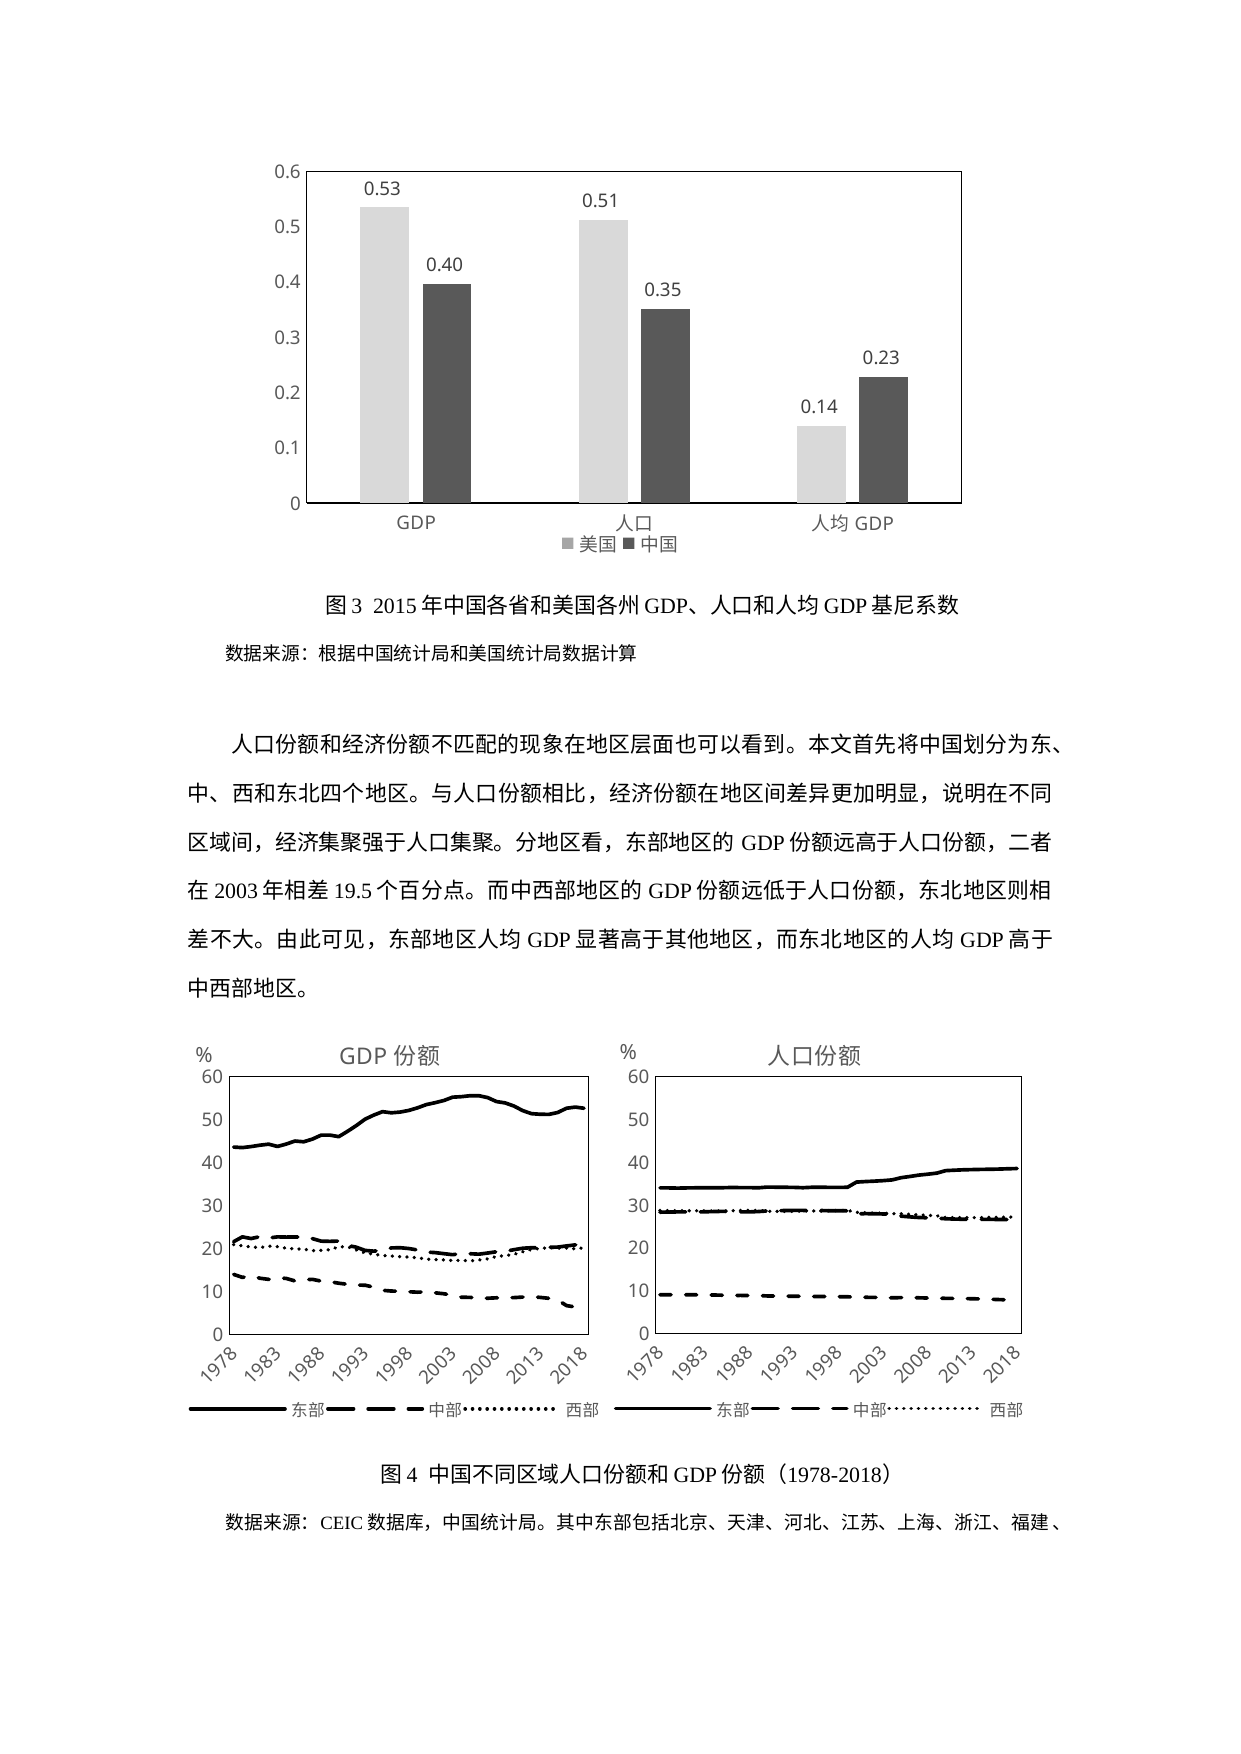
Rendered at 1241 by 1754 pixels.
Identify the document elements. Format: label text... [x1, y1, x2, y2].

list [187, 1505, 1053, 1537]
list 图3 2015年中国各省和美国各州GDP、人口和人均GDP基尼系数 [187, 587, 1053, 620]
text 图4 中国不同区域人口份额和GDP份额（1978-2018） [187, 1456, 1053, 1489]
list 人口份额和经济份额不匹配的现象在地区层面也可以看到。本文首先将中国划分为东、中、西和东北四个地区。与人口份额相比，经济份额在地区间差异更加明显，说明在不同区域间，经济集聚强于人口集聚。分地区看，东部地区的GDP份额远高于人口份额，二者在2003年相差19.5个百分点。而中西部地区的GDP份额远低于人口份额，东北地区则相差不大。由此可见，东部地区人均GDP显著高于其他地区，而东北地区的人均GDP高于中西部地区。 [187, 727, 1053, 1003]
list 数据来源：根据中国统计局和美国统计局数据计算 [187, 636, 1053, 668]
